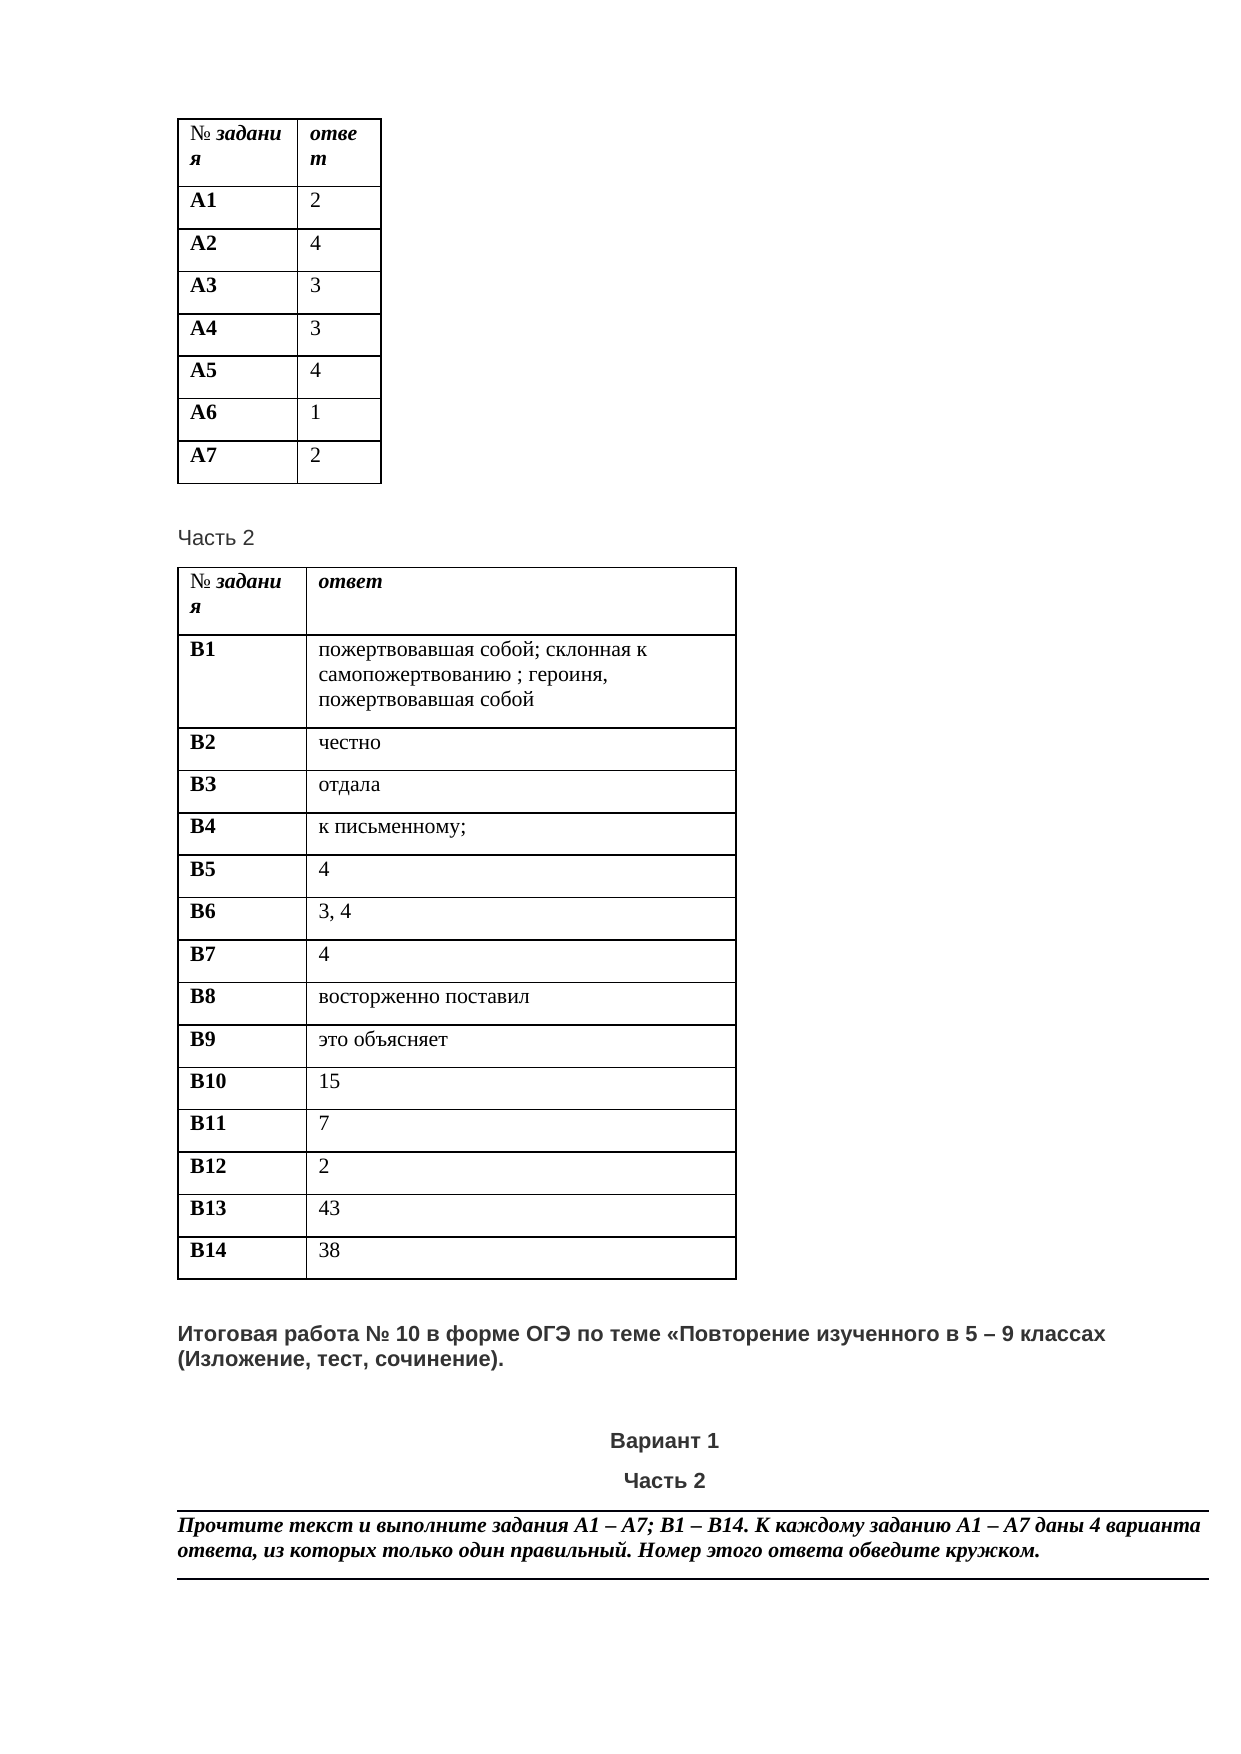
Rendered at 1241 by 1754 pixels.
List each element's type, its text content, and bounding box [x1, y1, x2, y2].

table_cell В14 [179, 1238, 306, 1278]
table_cell В4 [179, 814, 306, 854]
table_cell 15 [307, 1068, 735, 1109]
table_cell А4 [179, 315, 297, 355]
table_cell А1 [179, 187, 297, 228]
table_cell восторженно поставил [307, 983, 735, 1024]
table_cell В11 [179, 1110, 306, 1151]
table_cell В2 [179, 729, 306, 769]
table_cell А6 [179, 399, 297, 440]
table_cell 3, 4 [307, 898, 735, 939]
table_cell В13 [179, 1195, 306, 1236]
table_cell к письменному; [307, 814, 735, 854]
table_cell отдала [307, 771, 735, 812]
table_cell это объясняет [307, 1026, 735, 1066]
table_cell 4 [298, 230, 380, 271]
table_cell пожертвовавшая собой; склонная к самопожертвованию ; героиня, пожертвовавшая собой [307, 636, 735, 727]
table_cell 3 [298, 315, 380, 355]
table_cell А2 [179, 230, 297, 271]
table_cell 4 [298, 357, 380, 398]
table_cell 3 [298, 272, 380, 313]
text Часть 2 [177, 1468, 1152, 1494]
table_cell честно [307, 729, 735, 769]
table_cell В1 [179, 636, 306, 727]
table_cell 7 [307, 1110, 735, 1151]
table_cell А7 [179, 442, 297, 482]
table_cell 38 [307, 1238, 735, 1278]
text Вариант 1 [177, 1428, 1152, 1453]
table_header ответ [307, 568, 735, 634]
text Часть 2 [177, 525, 1152, 550]
table_cell В5 [179, 856, 306, 897]
table_cell В8 [179, 983, 306, 1024]
table_cell 2 [298, 442, 380, 482]
table_cell ВЗ [179, 771, 306, 812]
table_header Прочтите текст и выполните задания A1 – A7; B1 – B14. К каждому заданию A1 – A7 даны 4 варианта ответа, из которых только один правильный. Номер этого ответа обведите кружком. [177, 1512, 1208, 1578]
table_cell В6 [179, 898, 306, 939]
table_header ответ [298, 120, 380, 186]
table_cell В12 [179, 1153, 306, 1193]
table_cell В7 [179, 941, 306, 982]
table_header № задания [179, 568, 306, 634]
table_cell 2 [298, 187, 380, 228]
table_header № задания [179, 120, 297, 186]
table_cell В10 [179, 1068, 306, 1109]
table_cell 2 [307, 1153, 735, 1193]
table_cell В9 [179, 1026, 306, 1066]
table_cell 43 [307, 1195, 735, 1236]
table_cell 4 [307, 856, 735, 897]
table_cell 4 [307, 941, 735, 982]
text Итоговая работа № 10 в форме ОГЭ по теме «Повторение изученного в 5 – 9 классах (Изложение, тест, сочинение). [177, 1321, 1152, 1371]
table_cell A3 [179, 272, 297, 313]
table_cell А5 [179, 357, 297, 398]
table_cell 1 [298, 399, 380, 440]
